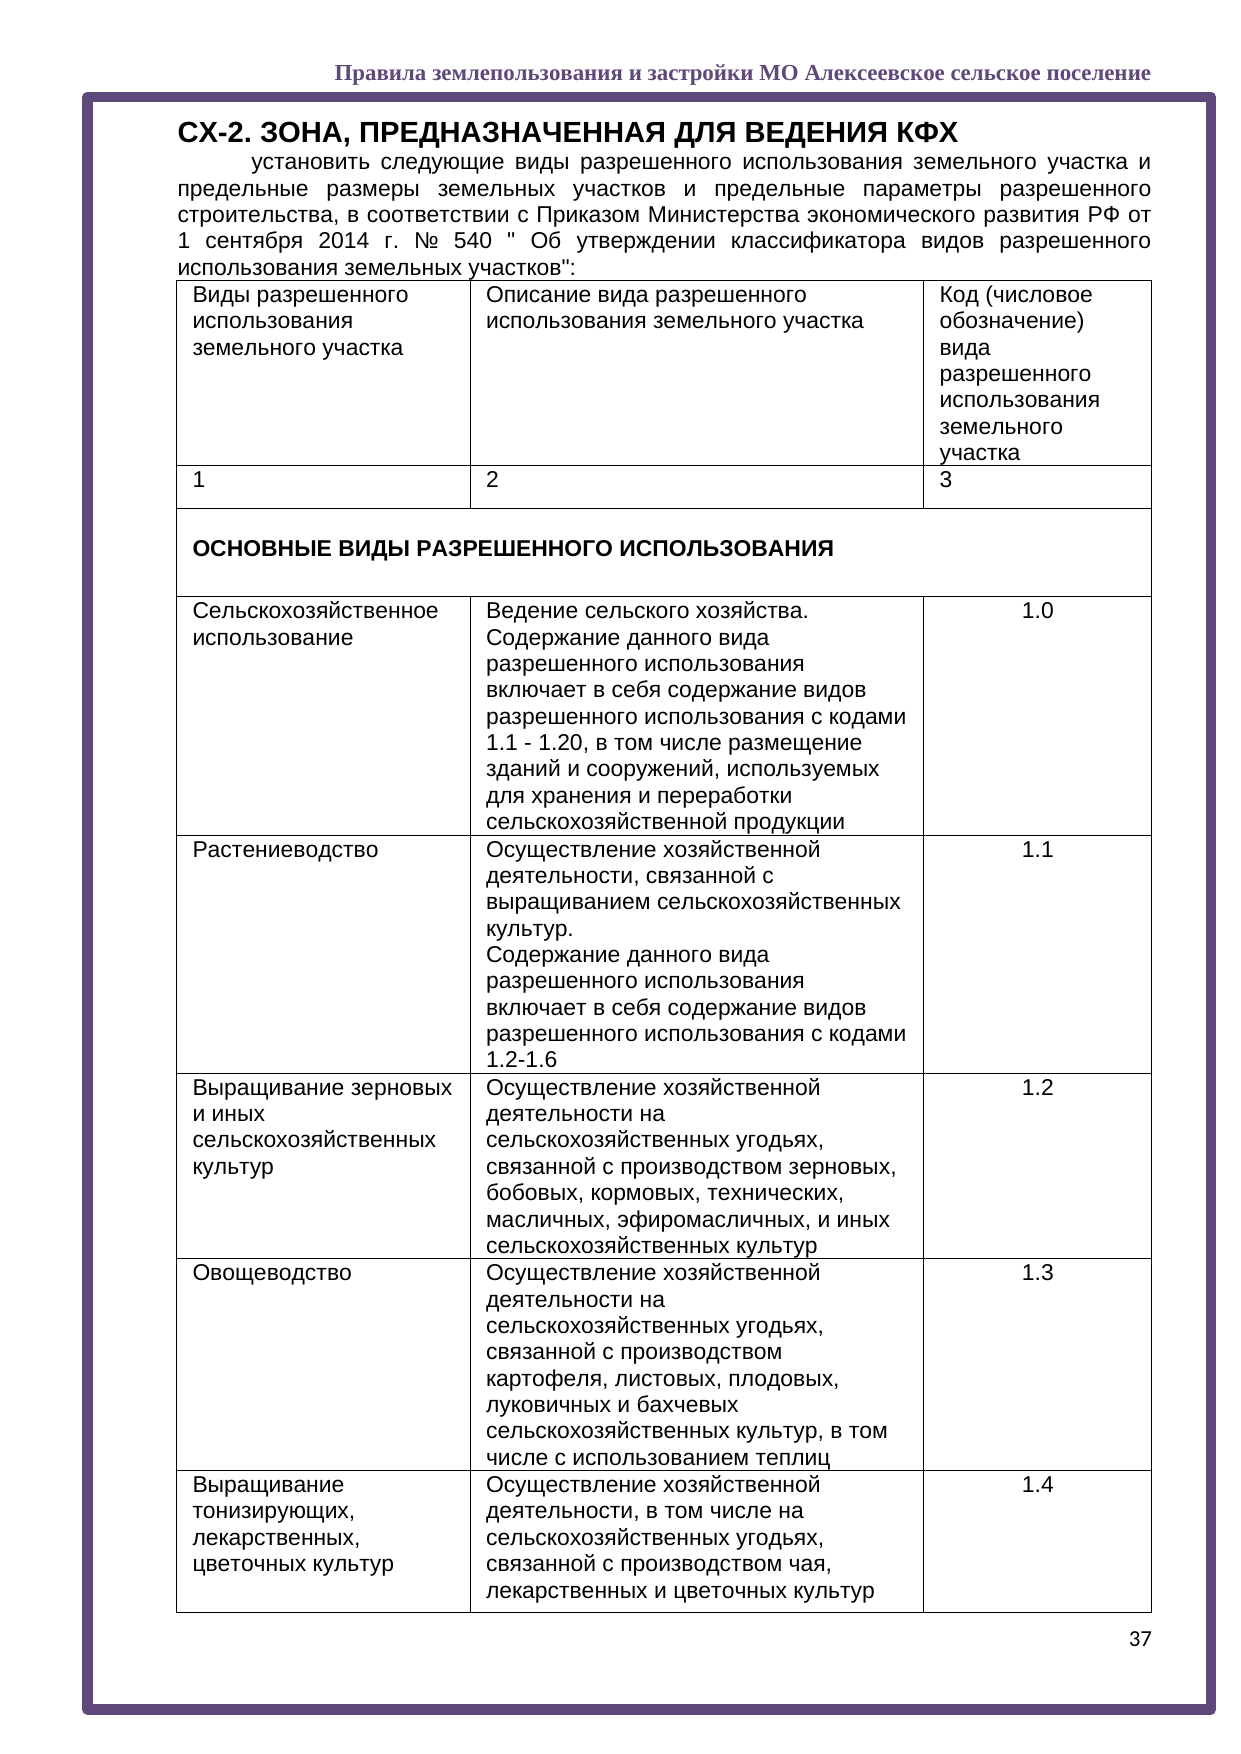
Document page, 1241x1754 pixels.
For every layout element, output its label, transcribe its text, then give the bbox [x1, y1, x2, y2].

table_cell Осуществление хозяйственной деятельности, связанной с выращиванием сельскохозяйственных культур. Содержание данного вида разрешенного использования включает в себя содержание видов разрешенного использования с кодами 1.2-1.6 [471, 836, 923, 1073]
table_cell Осуществление хозяйственной деятельности на сельскохозяйственных угодьях, связанной с производством картофеля, листовых, плодовых, луковичных и бахчевых сельскохозяйственных культур, в том числе с использованием теплиц [471, 1259, 923, 1470]
table_cell Осуществление хозяйственной деятельности, в том числе на сельскохозяйственных угодьях, связанной с производством чая, лекарственных и цветочных культур [471, 1471, 923, 1612]
table_cell 1.1 [924, 836, 1151, 1073]
table_cell Сельскохозяйственное использование [177, 597, 470, 834]
table_cell ОСНОВНЫЕ ВИДЫ РАЗРЕШЕННОГО ИСПОЛЬЗОВАНИЯ [177, 509, 1151, 596]
table_cell 3 [924, 466, 1151, 508]
table_cell Ведение сельского хозяйства. Содержание данного вида разрешенного использования включает в себя содержание видов разрешенного использования с кодами 1.1 - 1.20, в том числе размещение зданий и сооружений, используемых для хранения и переработки сельскохозяйственной продукции [471, 597, 923, 834]
table_cell 1.2 [924, 1074, 1151, 1258]
table_header Описание вида разрешенного использования земельного участка [471, 281, 923, 465]
table_cell 1.3 [924, 1259, 1151, 1470]
table_header Код (числовое обозначение) вида разрешенного использования земельного участка [924, 281, 1151, 465]
table_cell 1 [177, 466, 470, 508]
table_cell Растениеводство [177, 836, 470, 1073]
table_cell 2 [471, 466, 923, 508]
table_cell 1.0 [924, 597, 1151, 834]
table_cell Овощеводство [177, 1259, 470, 1470]
table_cell Выращивание зерновых и иных сельскохозяйственных культур [177, 1074, 470, 1258]
table_cell Выращивание тонизирующих, лекарственных, цветочных культур [177, 1471, 470, 1612]
table_header Виды разрешенного использования земельного участка [177, 281, 470, 465]
table_cell 1.4 [924, 1471, 1151, 1612]
subtitle СХ-2. ЗОНА, ПРЕДНАЗНАЧЕННАЯ ДЛЯ ВЕДЕНИЯ КФХ [177, 114, 1152, 148]
table_cell Осуществление хозяйственной деятельности на сельскохозяйственных угодьях, связанной с производством зерновых, бобовых, кормовых, технических, масличных, эфиромасличных, и иных сельскохозяйственных культур [471, 1074, 923, 1258]
text установить следующие виды разрешенного использования земельного участка и предельные размеры земельных участков и предельные параметры разрешенного строительства, в соответствии с Приказом Министерства экономического развития РФ от 1 сентября 2014 г. № 540 " Об утверждении классификатора видов разрешенного использования земельных участков": [177, 148, 1152, 280]
